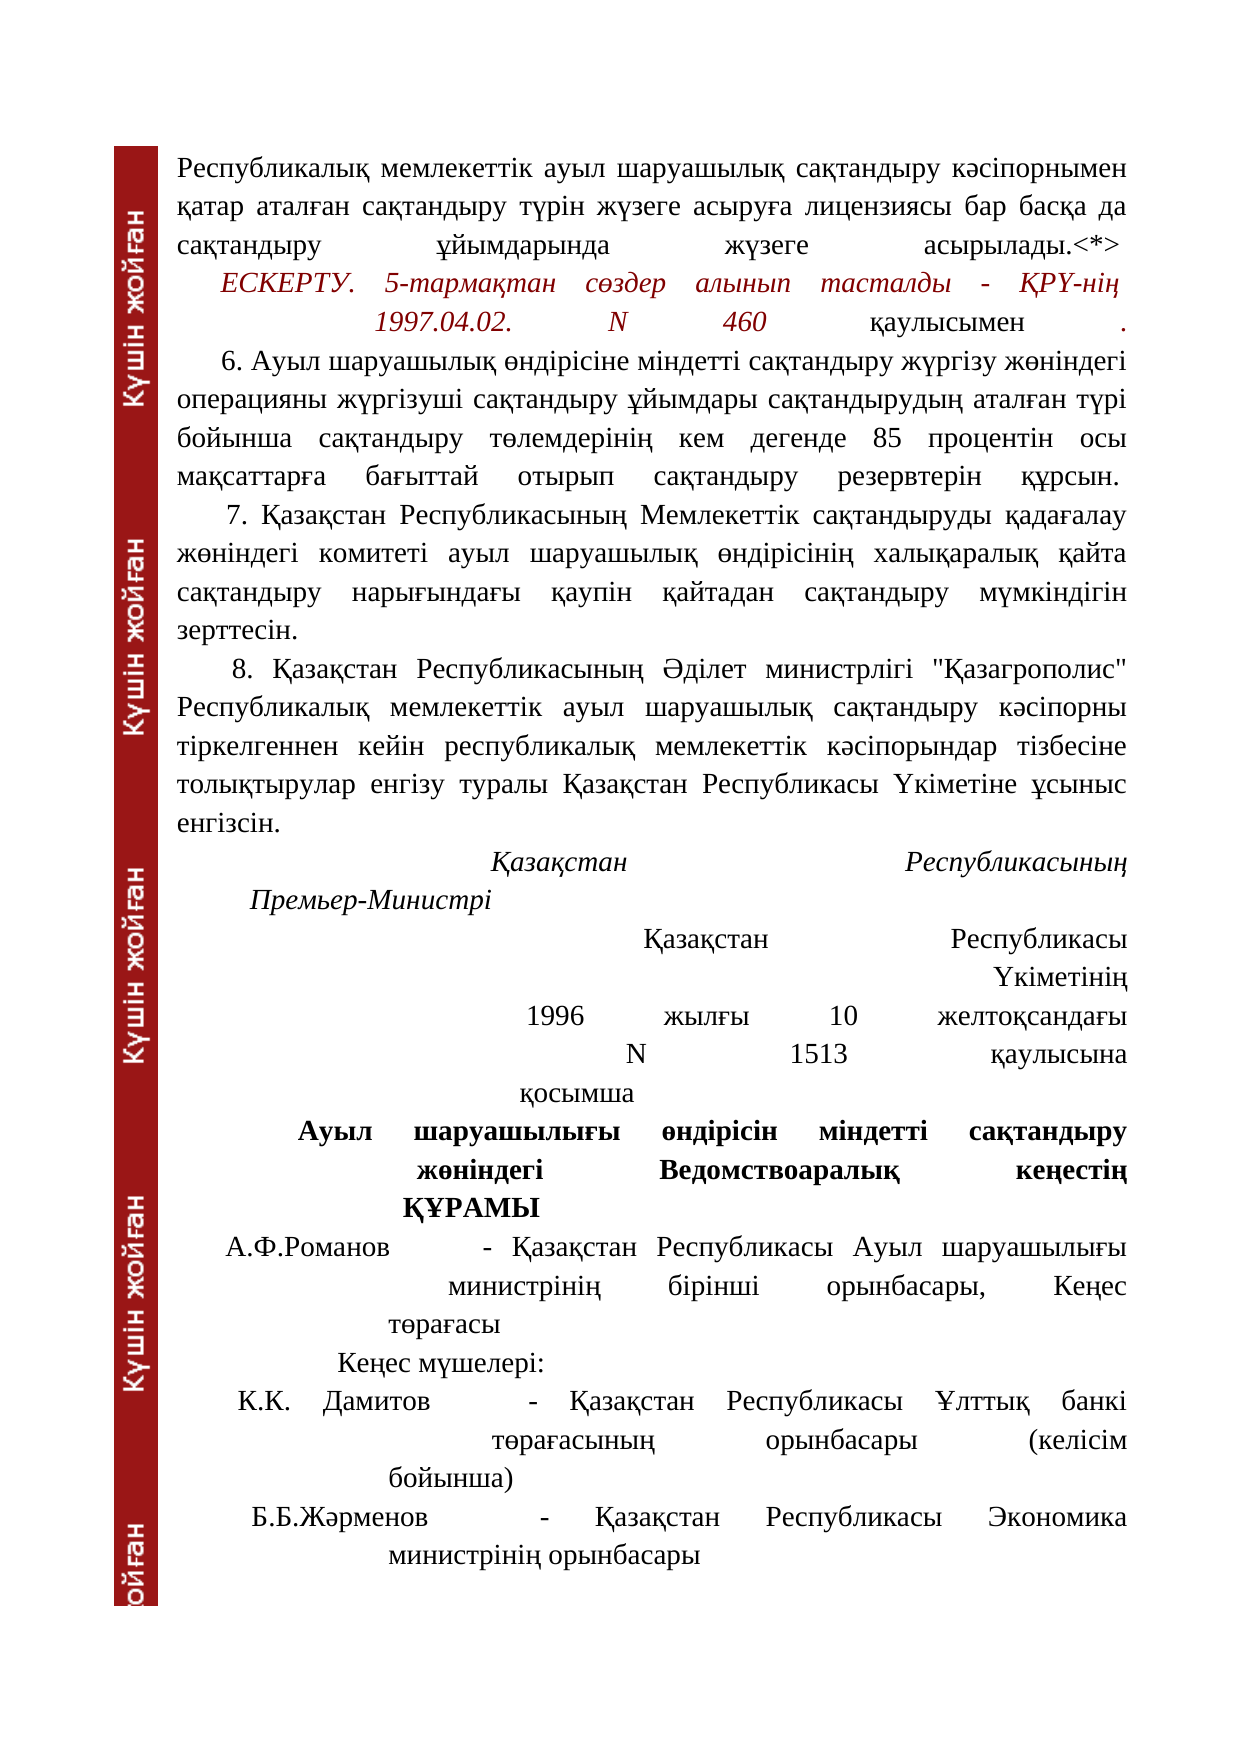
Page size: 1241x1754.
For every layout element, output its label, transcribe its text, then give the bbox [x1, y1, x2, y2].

text А.Ф.Романов - Қазақстан Республикасы Ауыл шаруашылығы министрiнiң бiрiншi орынбасары, Кеңес төрағасы [112, 1229, 1128, 1340]
picture [114, 1224, 158, 1229]
picture [114, 1571, 158, 1606]
picture [114, 1378, 158, 1383]
text Кеңес мүшелерi: [112, 1345, 1128, 1378]
picture [114, 1494, 158, 1499]
text К.К. Дамитов - Қазақстан Республикасы Ұлттық банкi төрағасының орынбасары (келiсiм бойынша) [112, 1383, 1128, 1494]
text Қазақстан Республикасының Премьер-Министрi [112, 844, 1128, 916]
picture [114, 839, 158, 844]
text Ауыл шаруашылығы өндiрiсiн мiндеттi сақтандыру жөнiндегi Ведомствоаралық кеңестiң ҚҰРАМЫ [112, 1113, 1128, 1224]
picture [114, 146, 158, 150]
picture [114, 1340, 158, 1345]
text Б.Б.Жәрменов - Қазақстан Республикасы Экономика министрiнiң орынбасары [112, 1499, 1128, 1571]
text Қазақстан Республикасы Үкiметiнiң 1996 жылғы 10 желтоқсандағы N 1513 қаулысына қосымша [112, 921, 1128, 1108]
picture [114, 1108, 158, 1113]
picture [114, 916, 158, 921]
